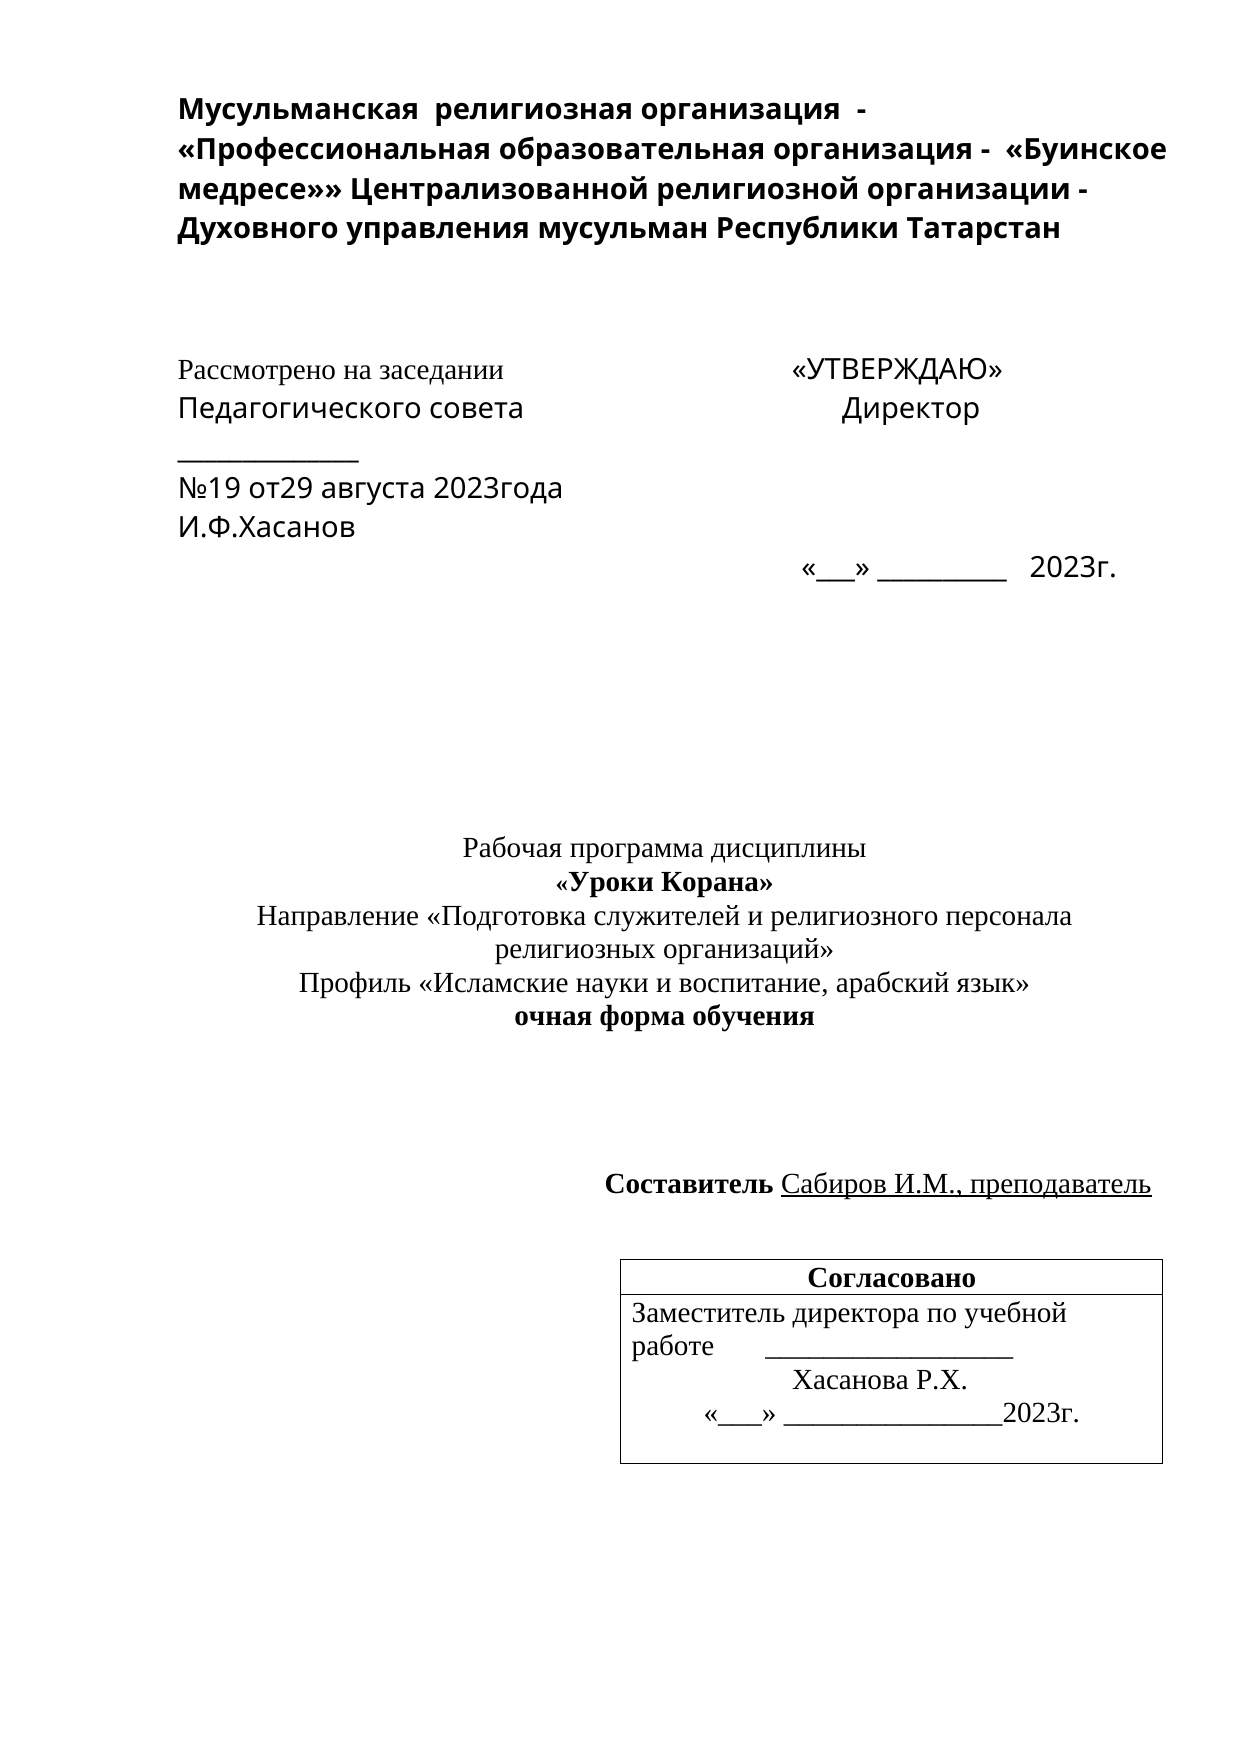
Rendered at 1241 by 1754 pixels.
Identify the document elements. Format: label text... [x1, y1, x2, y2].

text Направление «Подготовка служителей и религиозного персонала религиозных организаций» [177, 898, 1152, 965]
text Составитель Сабиров И.М., преподаватель [177, 1166, 1152, 1199]
text очная форма обучения [177, 998, 1152, 1032]
text «Уроки Корана» [177, 864, 1152, 898]
text Мусульманская религиозная организация - «Профессиональная образовательная организация - «Буинское медресе»» Централизованной религиозной организации - Духовного управления мусульман Республики Татарстан [177, 89, 1181, 247]
text Педагогического совета Директор ______________ [177, 388, 1152, 467]
text №19 от29 августа 2023года И.Ф.Хасанов [162, 467, 1152, 546]
text «___» __________ 2023г. [177, 546, 1152, 586]
text Профиль «Исламские науки и воспитание, арабский язык» [177, 965, 1152, 998]
table_cell Заместитель директора по учебной работе _________________ Хасанова Р.Х. «___» _______________2023г. [621, 1295, 1162, 1463]
text Рассмотрено на заседании «УТВЕРЖДАЮ» [177, 348, 1152, 388]
title Рабочая программа дисциплины [177, 831, 1152, 864]
table_header Согласовано [621, 1260, 1162, 1294]
